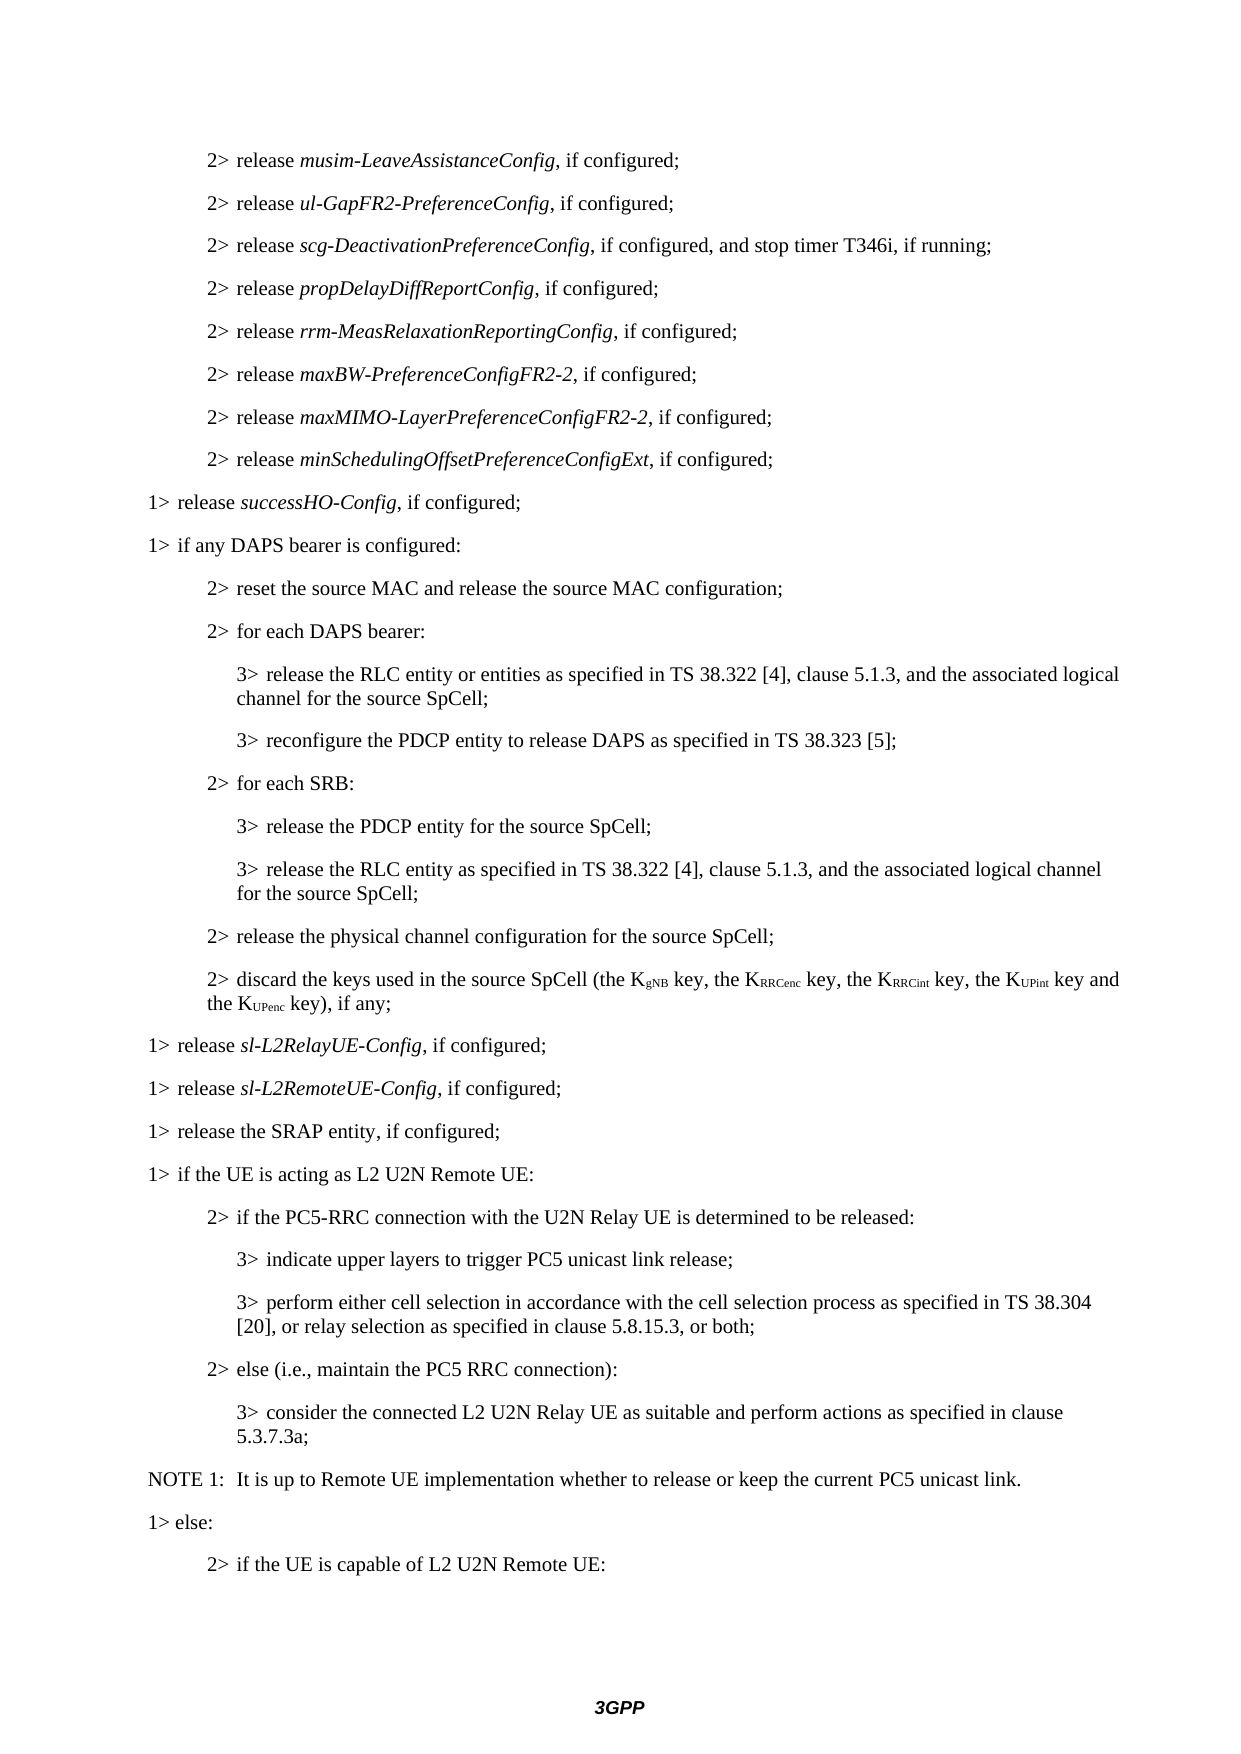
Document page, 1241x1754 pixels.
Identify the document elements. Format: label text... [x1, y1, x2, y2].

text 1> else: [148, 1509, 1122, 1534]
text 2> release maxBW-PreferenceConfigFR2-2, if configured; [207, 362, 1122, 386]
text 2> if the PC5-RRC connection with the U2N Relay UE is determined to be released: [207, 1204, 1122, 1229]
text 3> reconfigure the PDCP entity to release DAPS as specified in TS 38.323 [5]; [236, 728, 1122, 752]
text 2> release minSchedulingOffsetPreferenceConfigExt, if configured; [207, 447, 1122, 471]
text NOTE 1: It is up to Remote UE implementation whether to release or keep the current PC5 unicast link. [148, 1467, 1122, 1491]
text 2> release propDelayDiffReportConfig, if configured; [207, 276, 1122, 300]
text 2> release the physical channel configuration for the source SpCell; [207, 924, 1122, 948]
text 1> if any DAPS bearer is configured: [148, 533, 1122, 557]
text 3> indicate upper layers to trigger PC5 unicast link release; [236, 1247, 1122, 1271]
text 1> release the SRAP entity, if configured; [148, 1119, 1122, 1143]
text 3> release the PDCP entity for the source SpCell; [236, 814, 1122, 838]
text 2> reset the source MAC and release the source MAC configuration; [207, 576, 1122, 600]
text 2> release rrm-MeasRelaxationReportingConfig, if configured; [207, 319, 1122, 343]
text 3> release the RLC entity or entities as specified in TS 38.322 [4], clause 5.1.3, and the associated logical channel for the source SpCell; [236, 661, 1122, 709]
text 1> release sl-L2RemoteUE-Config, if configured; [148, 1076, 1122, 1100]
text 1> if the UE is acting as L2 U2N Remote UE: [148, 1162, 1122, 1186]
text 1> release sl-L2RelayUE-Config, if configured; [148, 1033, 1122, 1057]
text 1> release successHO-Config, if configured; [148, 490, 1122, 514]
text 2> release ul-GapFR2-PreferenceConfig, if configured; [207, 191, 1122, 214]
text 2> else (i.e., maintain the PC5 RRC connection): [207, 1357, 1122, 1381]
text 2> for each DAPS bearer: [207, 619, 1122, 643]
text 2> release scg-DeactivationPreferenceConfig, if configured, and stop timer T346i, if running; [207, 233, 1122, 257]
text 2> for each SRB: [207, 771, 1122, 795]
text 3> consider the connected L2 U2N Relay UE as suitable and perform actions as specified in clause 5.3.7.3a; [236, 1400, 1122, 1448]
text 2> release musim-LeaveAssistanceConfig, if configured; [207, 148, 1122, 172]
text 3> release the RLC entity as specified in TS 38.322 [4], clause 5.1.3, and the associated logical channel for the source SpCell; [236, 857, 1122, 905]
text 2> if the UE is capable of L2 U2N Remote UE: [207, 1552, 1122, 1576]
text 2> discard the keys used in the source SpCell (the KgNB key, the KRRCenc key, the KRRCint key, the KUPint key and the KUPenc key), if any; [207, 966, 1122, 1014]
text 2> release maxMIMO-LayerPreferenceConfigFR2-2, if configured; [207, 404, 1122, 429]
text 3> perform either cell selection in accordance with the cell selection process as specified in TS 38.304 [20], or relay selection as specified in clause 5.8.15.3, or both; [236, 1290, 1122, 1338]
